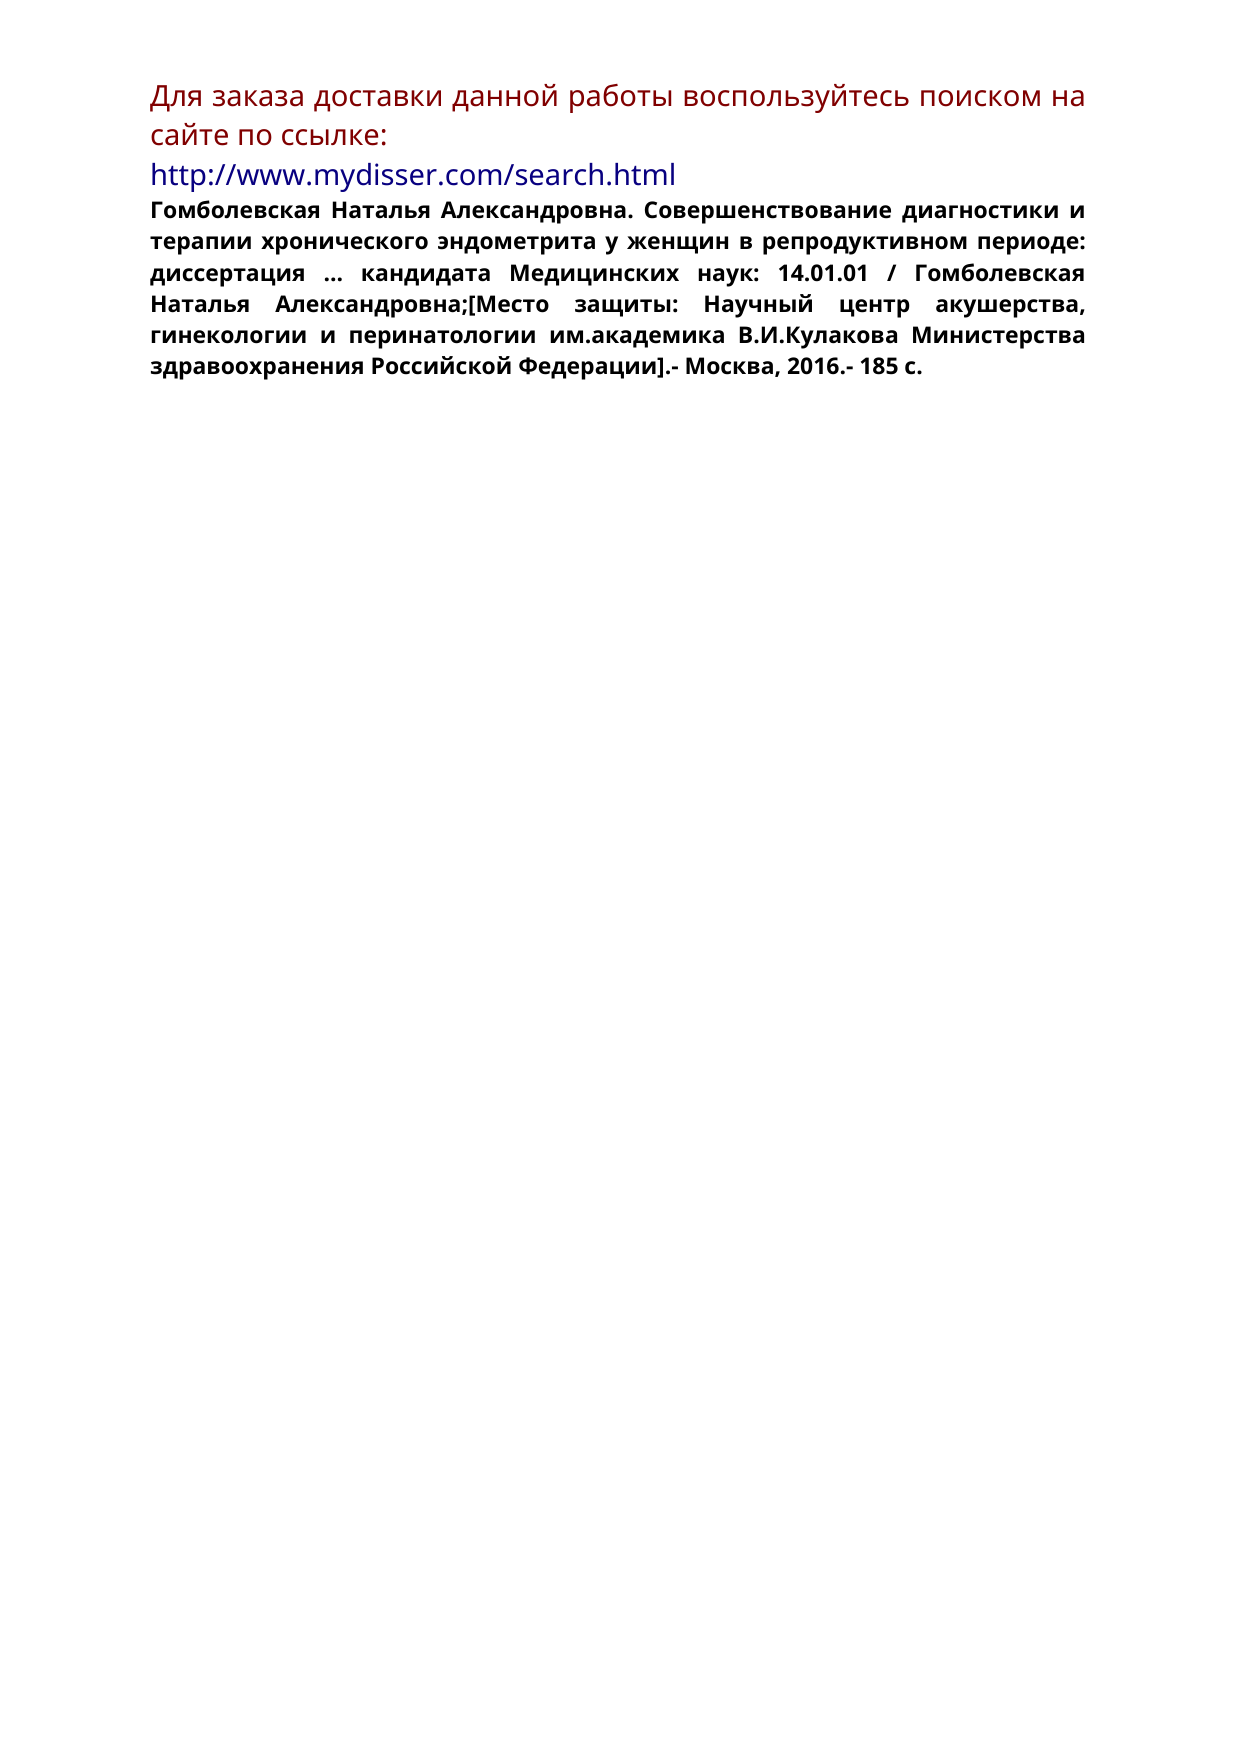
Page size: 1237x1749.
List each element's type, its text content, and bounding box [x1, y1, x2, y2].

text Гомболевская Наталья Александровна. Совершенствование диагностики и терапии хронического эндометрита у женщин в репродуктивном периоде: диссертация ... кандидата Медицинских наук: 14.01.01 / Гомболевская Наталья Александровна;[Место защиты: Научный центр акушерства, гинекологии и перинатологии им.академика В.И.Кулакова Министерства здравоохранения Российской Федерации].- Москва, 2016.- 185 с. [150, 194, 1086, 382]
